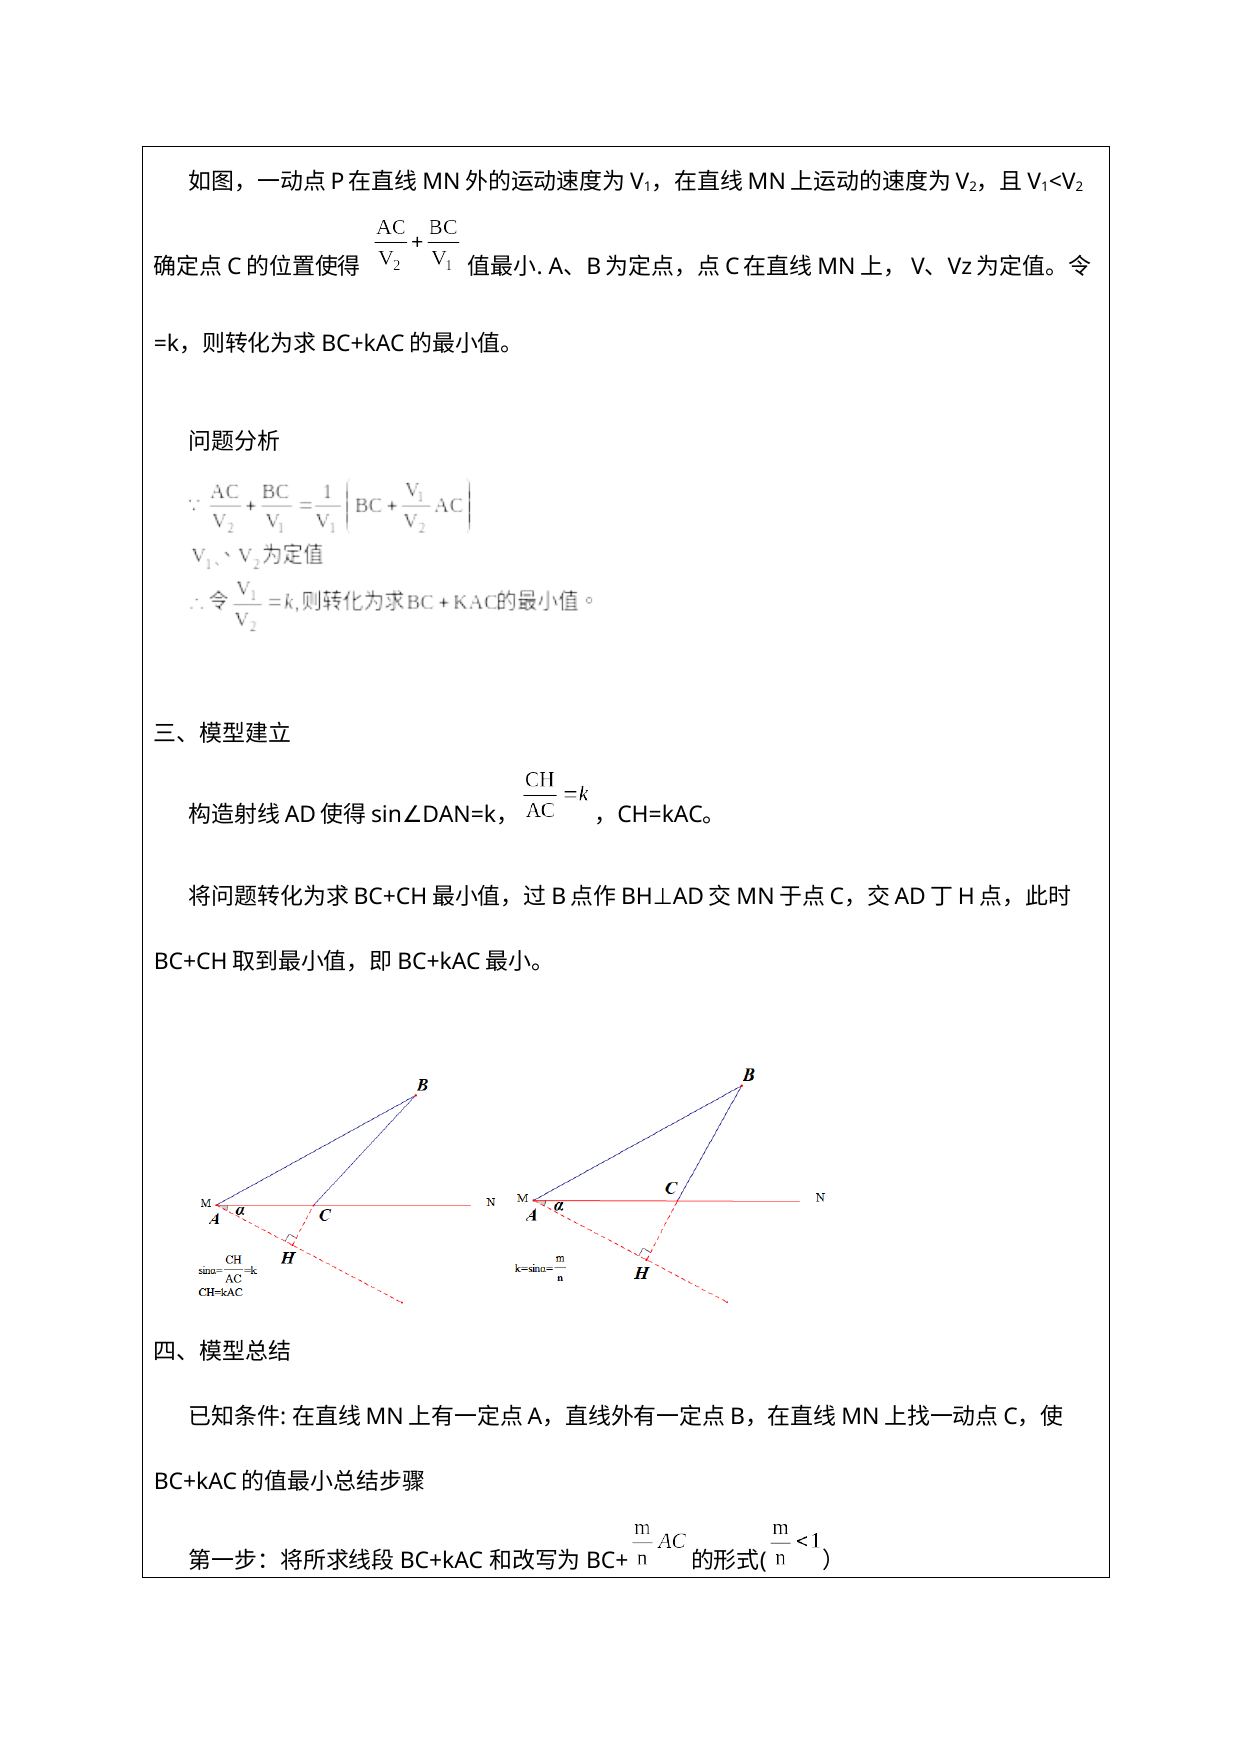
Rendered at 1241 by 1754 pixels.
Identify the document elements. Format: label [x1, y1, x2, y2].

table_cell [143, 147, 1109, 1577]
picture [188, 1056, 835, 1309]
